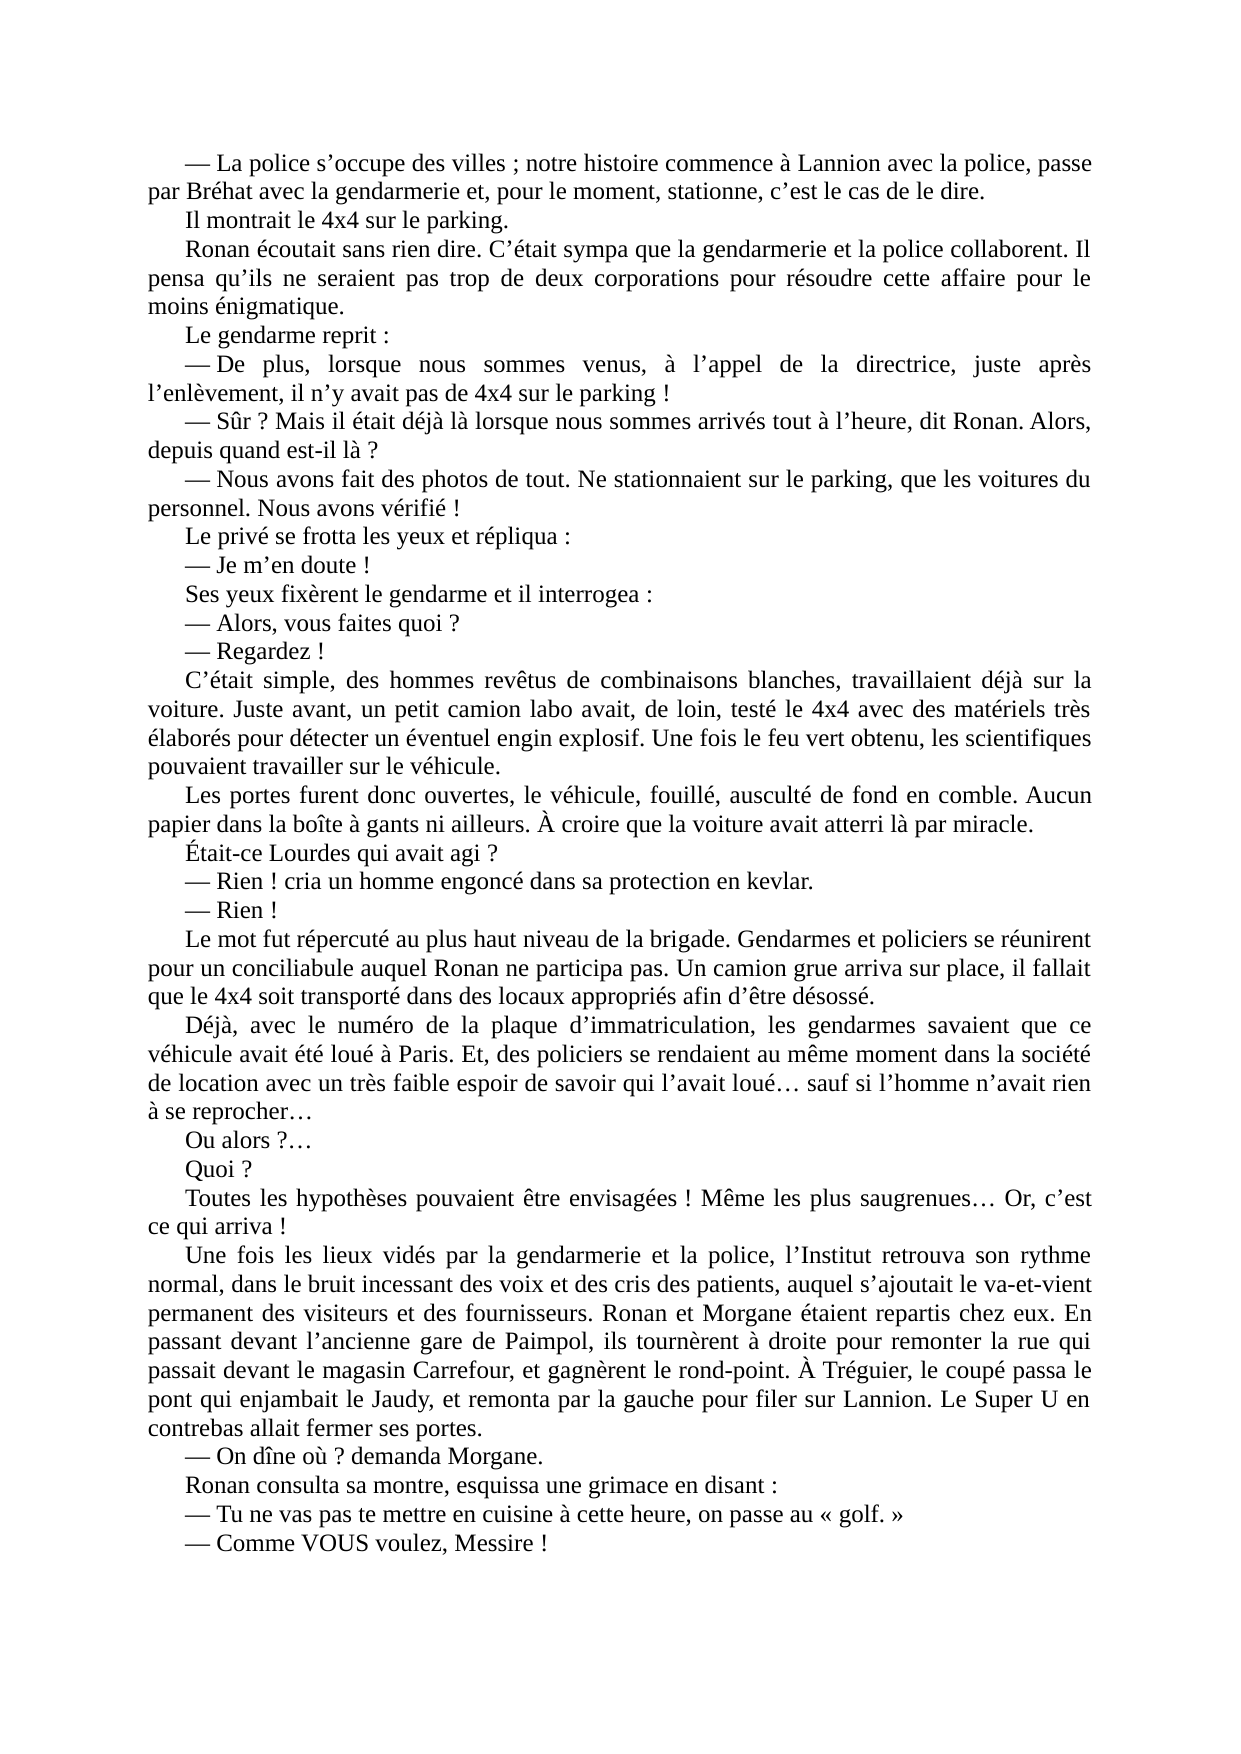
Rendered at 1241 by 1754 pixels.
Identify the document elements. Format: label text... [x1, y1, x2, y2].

text — Comme VOUS voulez, Messire ! [148, 1528, 1093, 1556]
text — La police s’occupe des villes ; notre histoire commence à Lannion avec la police, passe par Bréhat avec la gendarmerie et, pour le moment, stationne, c’est le cas de le dire. [148, 148, 1093, 205]
text Le privé se frotta les yeux et répliqua : [148, 521, 1093, 550]
text — Rien ! [148, 895, 1093, 924]
text — Regardez ! [148, 636, 1093, 665]
text Ses yeux fixèrent le gendarme et il interrogea : [148, 579, 1093, 608]
text Ronan consulta sa montre, esquissa une grimace en disant : [148, 1470, 1093, 1499]
text Les portes furent donc ouvertes, le véhicule, fouillé, ausculté de fond en comble. Aucun papier dans la boîte à gants ni ailleurs. À croire que la voiture avait atterri là par miracle. [148, 780, 1093, 838]
text Il montrait le 4x4 sur le parking. [148, 205, 1093, 234]
text Déjà, avec le numéro de la plaque d’immatriculation, les gendarmes savaient que ce véhicule avait été loué à Paris. Et, des policiers se rendaient au même moment dans la société de location avec un très faible espoir de savoir qui l’avait loué… sauf si l’homme n’avait rien à se reprocher… [148, 1010, 1093, 1125]
text — De plus, lorsque nous sommes venus, à l’appel de la directrice, juste après l’enlèvement, il n’y avait pas de 4x4 sur le parking ! [148, 349, 1093, 406]
text Ronan écoutait sans rien dire. C’était sympa que la gendarmerie et la police collaborent. Il pensa qu’ils ne seraient pas trop de deux corporations pour résoudre cette affaire pour le moins énigmatique. [148, 234, 1093, 320]
text Une fois les lieux vidés par la gendarmerie et la police, l’Institut retrouva son rythme normal, dans le bruit incessant des voix et des cris des patients, auquel s’ajoutait le va-et-vient permanent des visiteurs et des fournisseurs. Ronan et Morgane étaient repartis chez eux. En passant devant l’ancienne gare de Paimpol, ils tournèrent à droite pour remonter la rue qui passait devant le magasin Carrefour, et gagnèrent le rond-point. À Tréguier, le coupé passa le pont qui enjambait le Jaudy, et remonta par la gauche pour filer sur Lannion. Le Super U en contrebas allait fermer ses portes. [148, 1240, 1093, 1441]
text — Tu ne vas pas te mettre en cuisine à cette heure, on passe au « golf. » [148, 1499, 1093, 1528]
text Quoi ? [148, 1154, 1093, 1183]
text — On dîne où ? demanda Morgane. [148, 1441, 1093, 1470]
text Ou alors ?… [148, 1125, 1093, 1154]
text — Sûr ? Mais il était déjà là lorsque nous sommes arrivés tout à l’heure, dit Ronan. Alors, depuis quand est-il là ? [148, 406, 1093, 464]
text Le gendarme reprit : [148, 320, 1093, 349]
text C’était simple, des hommes revêtus de combinaisons blanches, travaillaient déjà sur la voiture. Juste avant, un petit camion labo avait, de loin, testé le 4x4 avec des matériels très élaborés pour détecter un éventuel engin explosif. Une fois le feu vert obtenu, les scientifiques pouvaient travailler sur le véhicule. [148, 665, 1093, 780]
text — Nous avons fait des photos de tout. Ne stationnaient sur le parking, que les voitures du personnel. Nous avons vérifié ! [148, 464, 1093, 521]
text Était-ce Lourdes qui avait agi ? [148, 838, 1093, 866]
text Le mot fut répercuté au plus haut niveau de la brigade. Gendarmes et policiers se réunirent pour un conciliabule auquel Ronan ne participa pas. Un camion grue arriva sur place, il fallait que le 4x4 soit transporté dans des locaux appropriés afin d’être désossé. [148, 924, 1093, 1010]
text Toutes les hypothèses pouvaient être envisagées ! Même les plus saugrenues… Or, c’est ce qui arriva ! [148, 1183, 1093, 1240]
text — Je m’en doute ! [148, 550, 1093, 579]
text — Alors, vous faites quoi ? [148, 608, 1093, 636]
text — Rien ! cria un homme engoncé dans sa protection en kevlar. [148, 866, 1093, 895]
